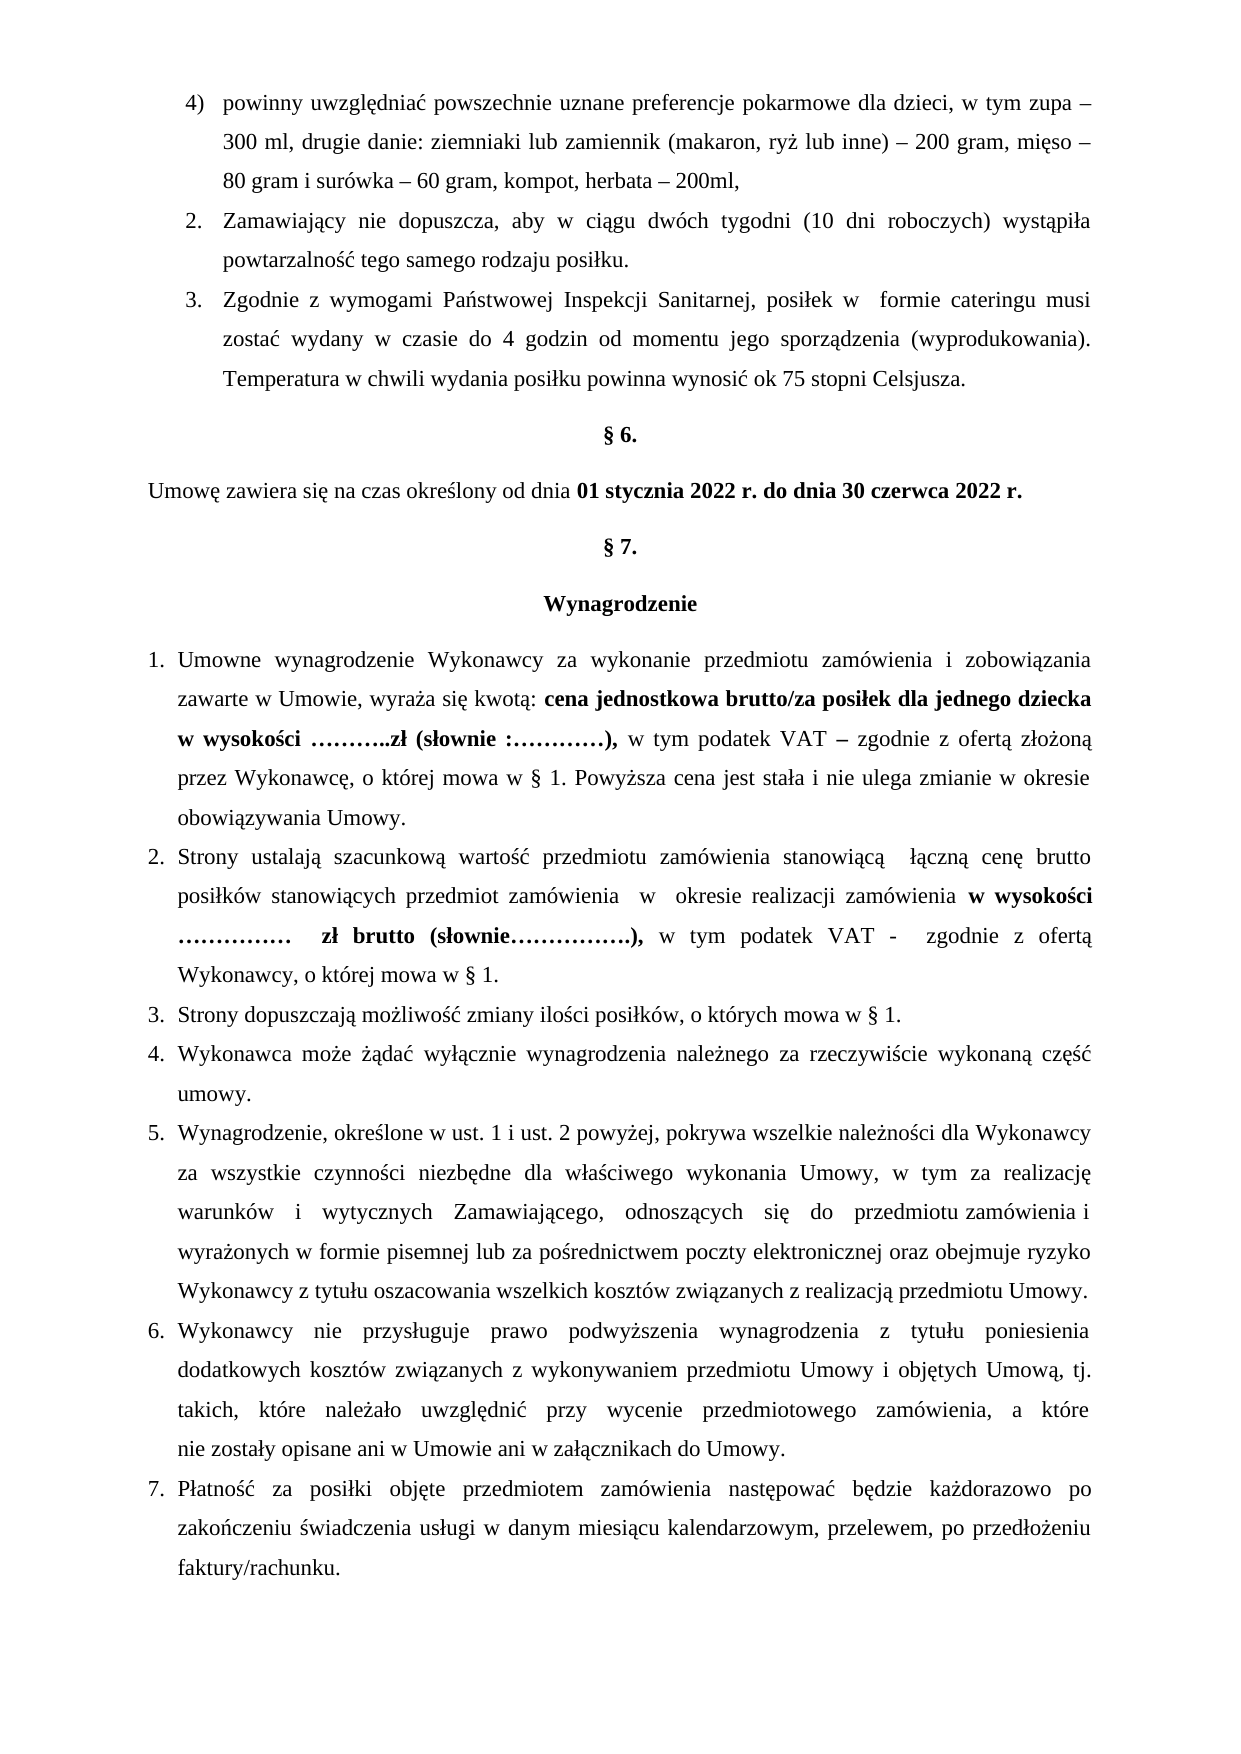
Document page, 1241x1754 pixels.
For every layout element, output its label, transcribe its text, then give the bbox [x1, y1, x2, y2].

text Wynagrodzenie [148, 589, 1093, 616]
list Wykonawca może żądać wyłącznie wynagrodzenia należnego za rzeczywiście wykonaną część umowy. [148, 1041, 1093, 1106]
list powinny uwzględniać powszechnie uznane preferencje pokarmowe dla dzieci, w tym zupa – 300 ml, drugie danie: ziemniaki lub zamiennik (makaron, ryż lub inne) – 200 gram, mięso – 80 gram i surówka – 60 gram, kompot, herbata – 200ml, [185, 89, 1093, 194]
text Umowę zawiera się na czas określony od dnia 01 stycznia 2022 r. do dnia 30 czerwca 2022 r. [148, 477, 1093, 504]
list Strony dopuszczają możliwość zmiany ilości posiłków, o których mowa w § 1. [148, 1001, 1093, 1027]
list Wykonawcy nie przysługuje prawo podwyższenia wynagrodzenia z tytułu poniesienia dodatkowych kosztów związanych z wykonywaniem przedmiotu Umowy i objętych Umową, tj. takich, które należało uwzględnić przy wycenie przedmiotowego zamówienia, a które nie zostały opisane ani w Umowie ani w załącznikach do Umowy. [148, 1317, 1093, 1462]
list Umowne wynagrodzenie Wykonawcy za wykonanie przedmiotu zamówienia i zobowiązania zawarte w Umowie, wyraża się kwotą: cena jednostkowa brutto/za posiłek dla jednego dziecka w wysokości ………..zł (słownie :…………), w tym podatek VAT – zgodnie z ofertą złożoną przez Wykonawcę, o której mowa w § 1. Powyższa cena jest stała i nie ulega zmianie w okresie obowiązywania Umowy. [148, 646, 1093, 830]
text § 6. [148, 421, 1093, 447]
list Zgodnie z wymogami Państwowej Inspekcji Sanitarnej, posiłek w formie cateringu musi zostać wydany w czasie do 4 godzin od momentu jego sporządzenia (wyprodukowania). Temperatura w chwili wydania posiłku powinna wynosić ok 75 stopni Celsjusza. [185, 286, 1093, 391]
text § 7. [148, 533, 1093, 560]
list Płatność za posiłki objęte przedmiotem zamówienia następować będzie każdorazowo po zakończeniu świadczenia usługi w danym miesiącu kalendarzowym, przelewem, po przedłożeniu faktury/rachunku. [148, 1475, 1093, 1580]
list Strony ustalają szacunkową wartość przedmiotu zamówienia stanowiącą łączną cenę brutto posiłków stanowiących przedmiot zamówienia w okresie realizacji zamówienia w wysokości …………… zł brutto (słownie…………….), w tym podatek VAT - zgodnie z ofertą Wykonawcy, o której mowa w § 1. [148, 843, 1093, 988]
list Zamawiający nie dopuszcza, aby w ciągu dwóch tygodni (10 dni roboczych) wystąpiła powtarzalność tego samego rodzaju posiłku. [185, 207, 1093, 273]
list Wynagrodzenie, określone w ust. 1 i ust. 2 powyżej, pokrywa wszelkie należności dla Wykonawcy za wszystkie czynności niezbędne dla właściwego wykonania Umowy, w tym za realizację warunków i wytycznych Zamawiającego, odnoszących się do przedmiotu zamówienia i wyrażonych w formie pisemnej lub za pośrednictwem poczty elektronicznej oraz obejmuje ryzyko Wykonawcy z tytułu oszacowania wszelkich kosztów związanych z realizacją przedmiotu Umowy. [148, 1119, 1093, 1304]
